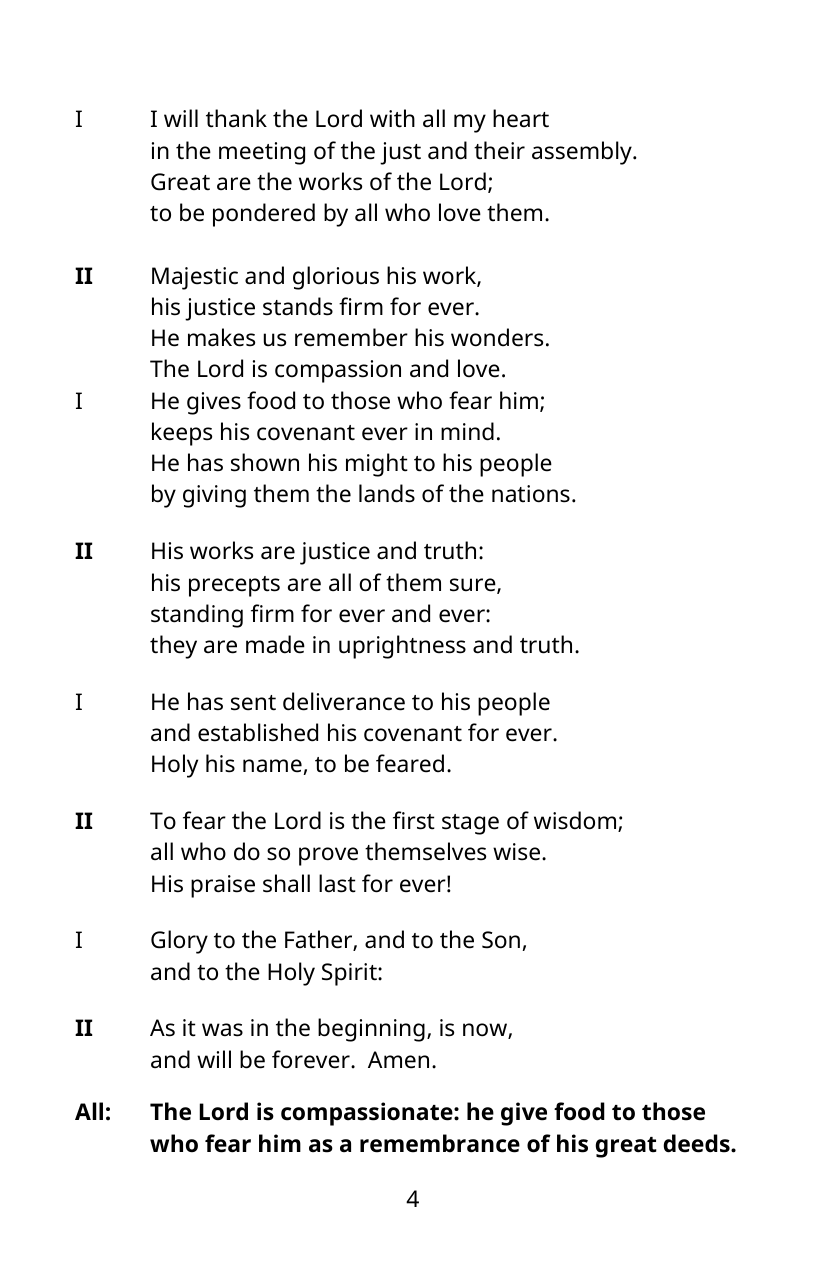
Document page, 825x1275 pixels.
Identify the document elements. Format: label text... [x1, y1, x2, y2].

text by giving them the lands of the nations. [75, 478, 750, 510]
text and will be forever. Amen. [75, 1043, 750, 1075]
text All: The Lord is compassionate: he give food to those who fear him as a remembrance of his great deeds. [75, 1096, 750, 1159]
text Holy his name, to be feared. [75, 748, 750, 779]
text Great are the works of the Lord; [75, 166, 750, 197]
text his precepts are all of them sure, [75, 566, 750, 598]
text all who do so prove themselves wise. [75, 836, 750, 867]
text and established his covenant for ever. [75, 717, 750, 748]
text II His works are justice and truth: [75, 535, 750, 566]
text II To fear the Lord is the first stage of wisdom; [75, 805, 750, 836]
text The Lord is compassion and love. [75, 353, 750, 385]
text I He gives food to those who fear him; [75, 385, 750, 416]
text He has shown his might to his people [75, 447, 750, 478]
text standing firm for ever and ever: [75, 598, 750, 629]
text II As it was in the beginning, is now, [75, 1012, 750, 1043]
text His praise shall last for ever! [75, 867, 750, 899]
text and to the Holy Spirit: [75, 956, 750, 987]
text his justice stands firm for ever. [75, 291, 750, 322]
text keeps his covenant ever in mind. [75, 416, 750, 447]
text I I will thank the Lord with all my heart [75, 103, 750, 135]
text I He has sent deliverance to his people [75, 686, 750, 717]
text II Majestic and glorious his work, [75, 260, 750, 291]
text in the meeting of the just and their assembly. [75, 135, 750, 166]
text to be pondered by all who love them. [75, 197, 750, 228]
text I Glory to the Father, and to the Son, [75, 924, 750, 956]
text they are made in uprightness and truth. [75, 629, 750, 660]
text He makes us remember his wonders. [75, 322, 750, 353]
